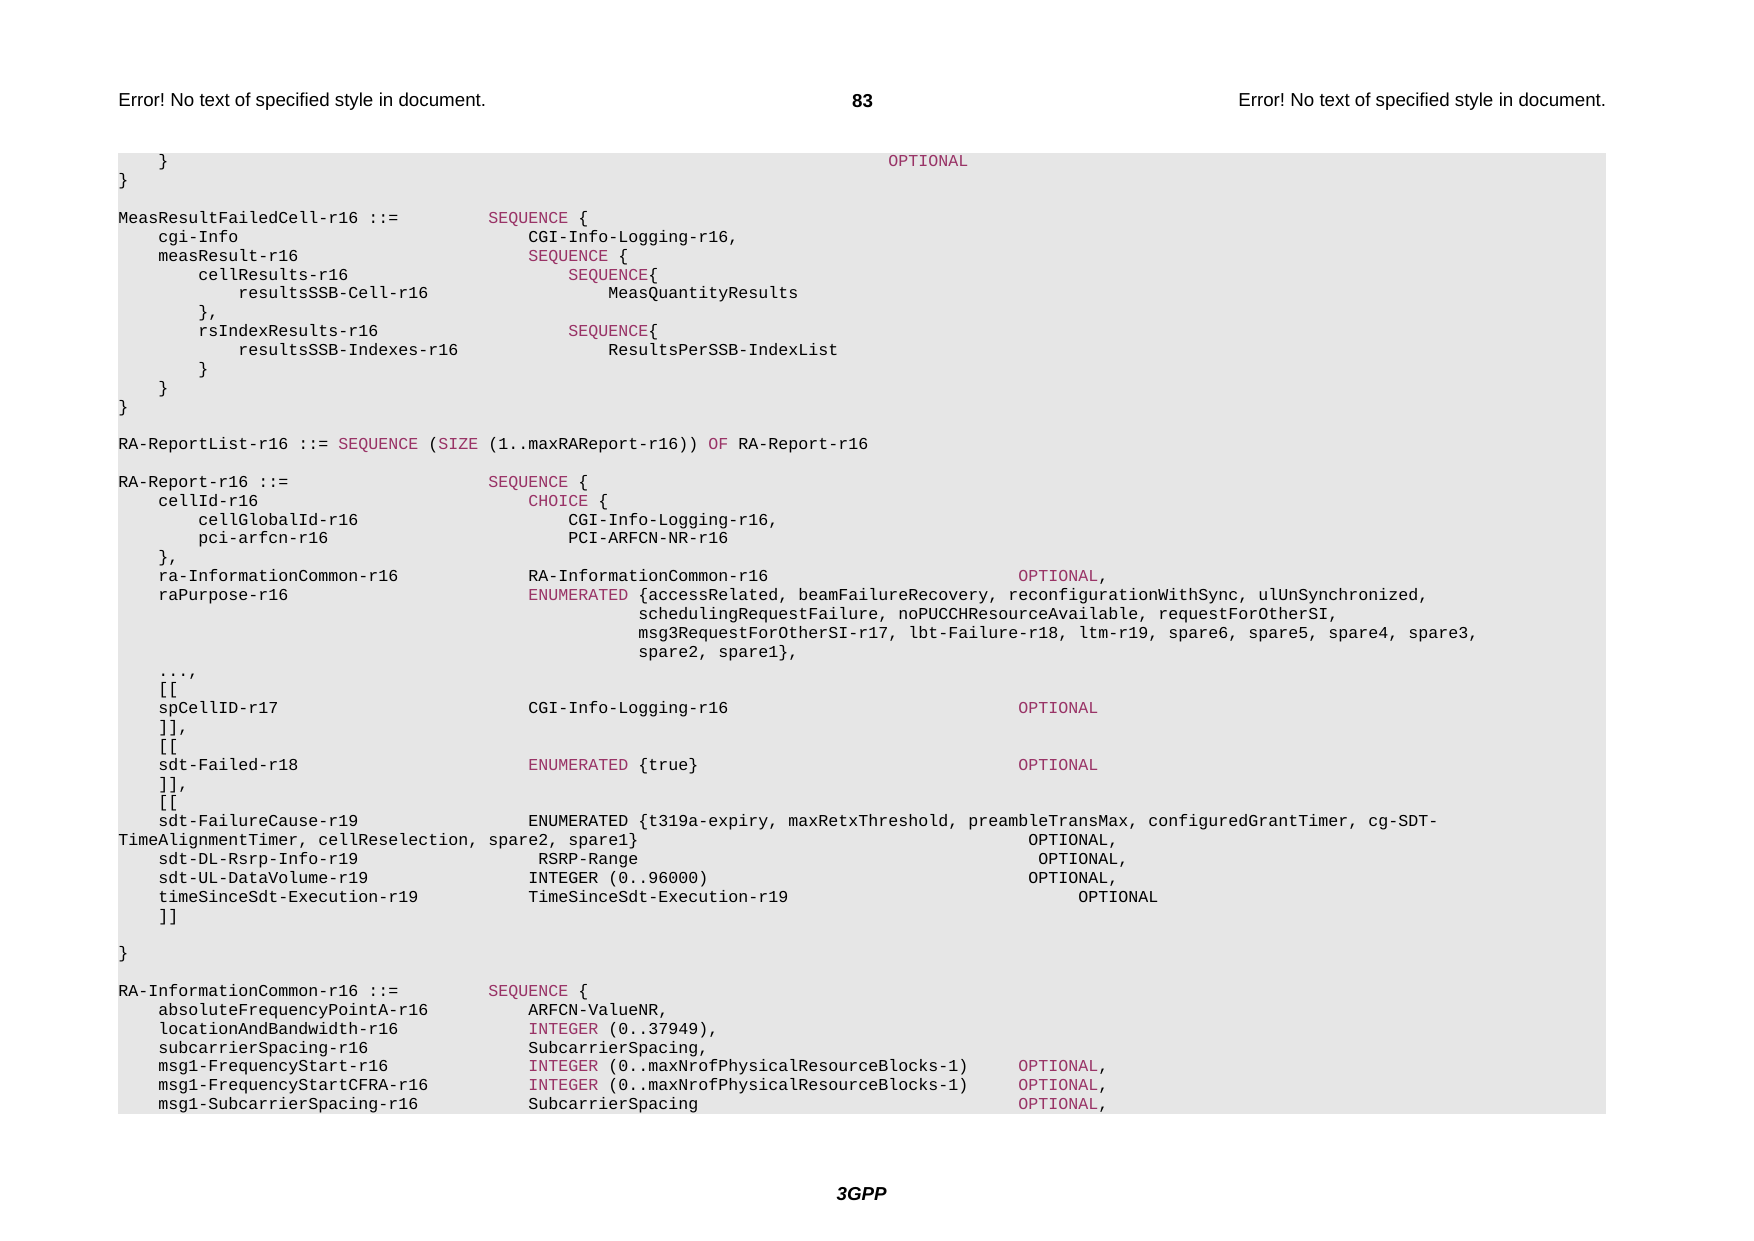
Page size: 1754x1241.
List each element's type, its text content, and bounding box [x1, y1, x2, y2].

text ]], [118, 719, 1606, 737]
text msg1-FrequencyStartCFRA-r16 INTEGER (0..maxNrofPhysicalResourceBlocks-1) OPTIONAL, [118, 1077, 1606, 1096]
text ]] [118, 907, 1606, 926]
text raPurpose-r16 ENUMERATED {accessRelated, beamFailureRecovery, reconfigurationWithSync, ulUnSynchronized, [118, 587, 1606, 606]
text ]], [118, 775, 1606, 794]
text spCellID-r17 CGI-Info-Logging-r16 OPTIONAL [118, 700, 1606, 719]
text timeSinceSdt-Execution-r19 TimeSinceSdt-Execution-r19 OPTIONAL [118, 888, 1606, 907]
text cellGlobalId-r16 CGI-Info-Logging-r16, [118, 511, 1606, 530]
text RA-Report-r16 ::= SEQUENCE { [118, 473, 1606, 492]
text cellId-r16 CHOICE { [118, 492, 1606, 511]
text resultsSSB-Indexes-r16 ResultsPerSSB-IndexList [118, 342, 1606, 360]
text }, [118, 304, 1606, 323]
text ra-InformationCommon-r16 RA-InformationCommon-r16 OPTIONAL, [118, 568, 1606, 587]
text sdt-DL-Rsrp-Info-r19 RSRP-Range OPTIONAL, [118, 851, 1606, 869]
text measResult-r16 SEQUENCE { [118, 247, 1606, 266]
text resultsSSB-Cell-r16 MeasQuantityResults [118, 285, 1606, 304]
text sdt-FailureCause-r19 ENUMERATED {t319a-expiry, maxRetxThreshold, preambleTransMax, configuredGrantTimer, cg-SDT-TimeAlignmentTimer, cellReselection, spare2, spare1} OPTIONAL, [118, 813, 1606, 851]
text MeasResultFailedCell-r16 ::= SEQUENCE { [118, 209, 1606, 228]
text } [118, 945, 1606, 964]
text spare2, spare1}, [118, 643, 1606, 662]
text pci-arfcn-r16 PCI-ARFCN-NR-r16 [118, 530, 1606, 549]
text msg3RequestForOtherSI-r17, lbt-Failure-r18, ltm-r19, spare6, spare5, spare4, spare3, [118, 624, 1606, 643]
text [[ [118, 794, 1606, 813]
text sdt-UL-DataVolume-r19 INTEGER (0..96000) OPTIONAL, [118, 869, 1606, 888]
text cellResults-r16 SEQUENCE{ [118, 266, 1606, 285]
text cgi-Info CGI-Info-Logging-r16, [118, 228, 1606, 247]
text RA-ReportList-r16 ::= SEQUENCE (SIZE (1..maxRAReport-r16)) OF RA-Report-r16 [118, 436, 1606, 455]
text } [118, 172, 1606, 191]
text [[ [118, 737, 1606, 756]
text } OPTIONAL [118, 153, 1606, 172]
text absoluteFrequencyPointA-r16 ARFCN-ValueNR, [118, 1001, 1606, 1020]
text sdt-Failed-r18 ENUMERATED {true} OPTIONAL [118, 756, 1606, 775]
text subcarrierSpacing-r16 SubcarrierSpacing, [118, 1039, 1606, 1058]
text msg1-SubcarrierSpacing-r16 SubcarrierSpacing OPTIONAL, [118, 1096, 1606, 1114]
text } [118, 398, 1606, 417]
text } [118, 360, 1606, 379]
text msg1-FrequencyStart-r16 INTEGER (0..maxNrofPhysicalResourceBlocks-1) OPTIONAL, [118, 1058, 1606, 1077]
text } [118, 379, 1606, 398]
text [[ [118, 681, 1606, 700]
text rsIndexResults-r16 SEQUENCE{ [118, 323, 1606, 342]
text schedulingRequestFailure, noPUCCHResourceAvailable, requestForOtherSI, [118, 606, 1606, 624]
text ..., [118, 662, 1606, 681]
text }, [118, 549, 1606, 568]
text RA-InformationCommon-r16 ::= SEQUENCE { [118, 983, 1606, 1001]
text locationAndBandwidth-r16 INTEGER (0..37949), [118, 1020, 1606, 1039]
